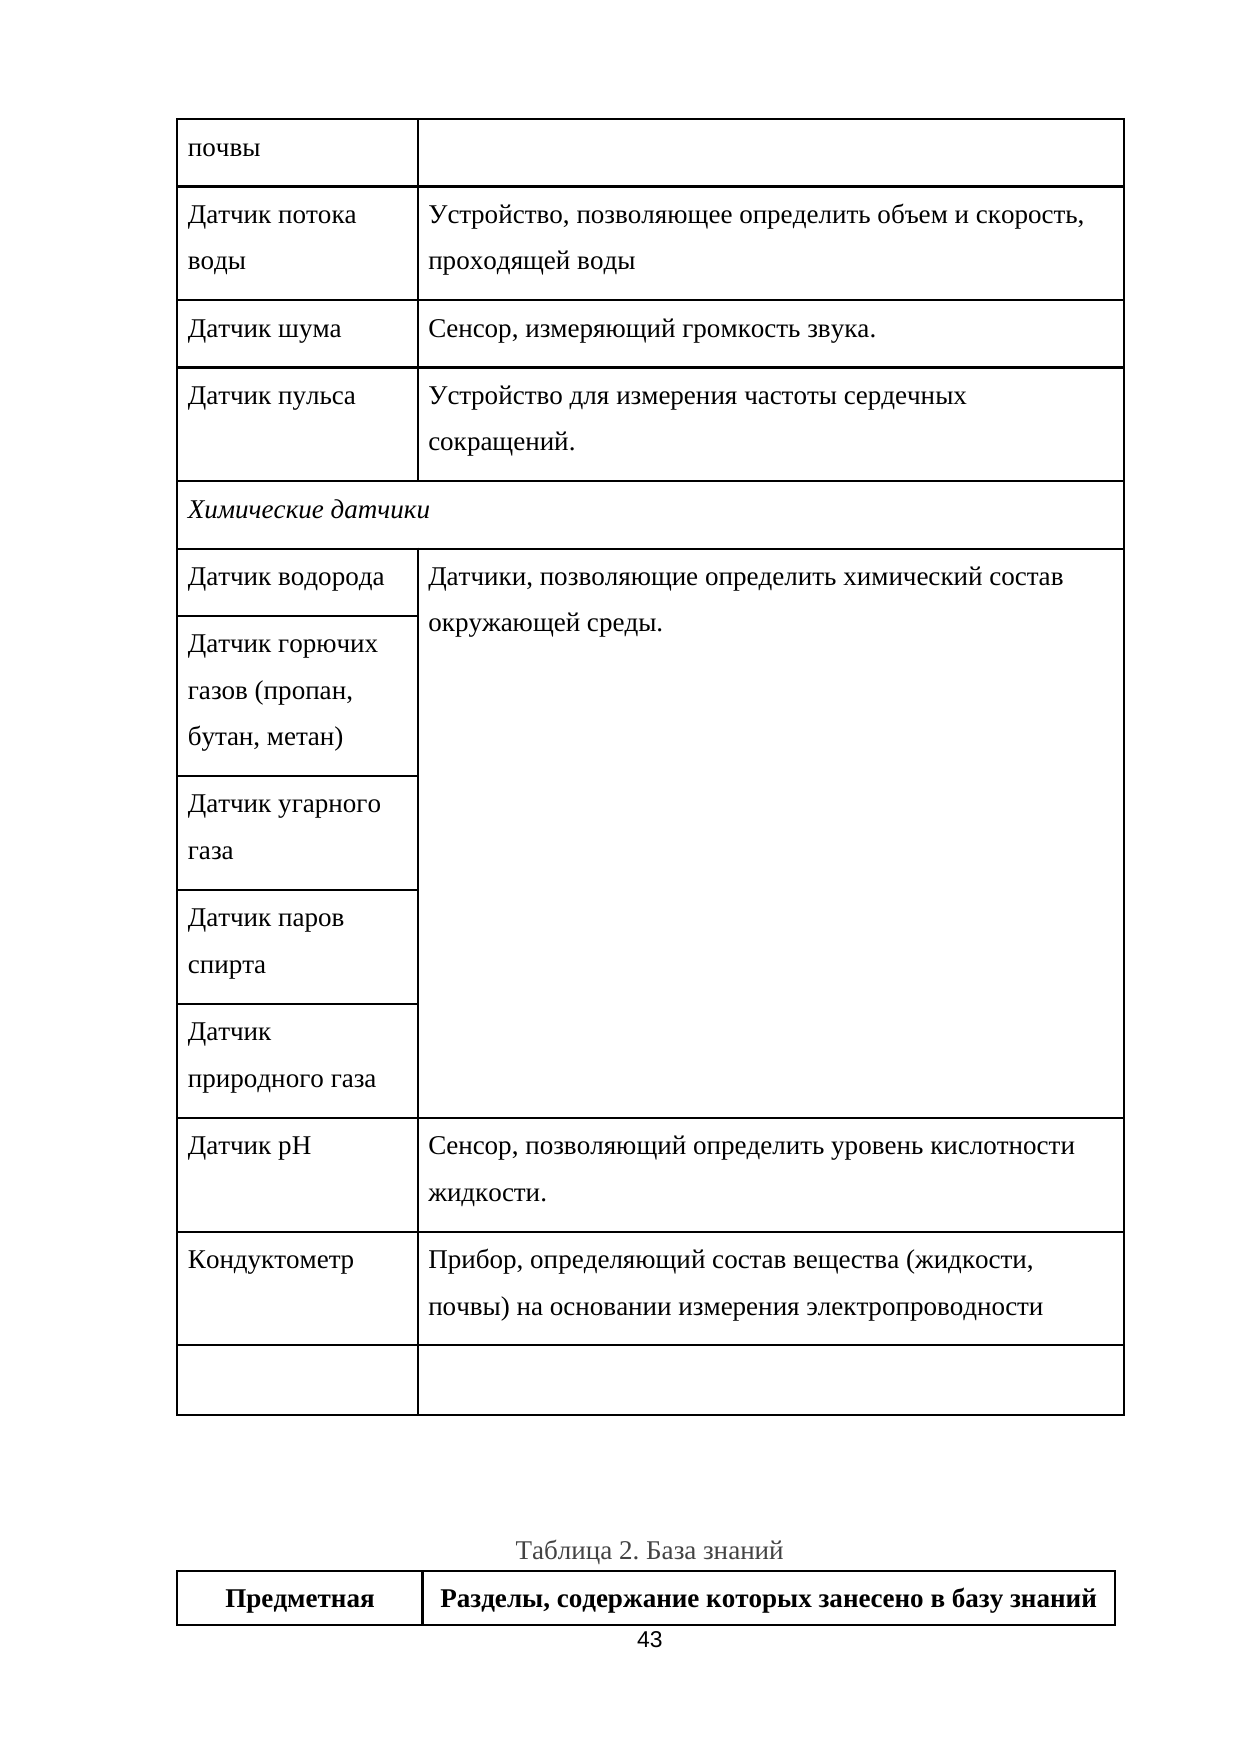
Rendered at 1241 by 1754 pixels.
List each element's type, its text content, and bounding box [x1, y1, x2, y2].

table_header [424, 1572, 1114, 1624]
table_cell Датчик паров спирта [178, 891, 417, 1003]
table_cell Датчик природного газа [178, 1005, 417, 1117]
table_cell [419, 120, 1123, 185]
table_cell Сенсор, измеряющий громкость звука. [419, 301, 1123, 366]
table_cell Датчик пульса [178, 369, 417, 480]
table_cell Датчик шума [178, 301, 417, 366]
table_cell Кондуктометр [178, 1233, 417, 1344]
table_cell Устройство, позволяющее определить объем и скорость, проходящей воды [419, 188, 1123, 299]
table_cell Датчик pH [178, 1119, 417, 1231]
table_cell Датчик потока воды [178, 188, 417, 299]
table_cell Устройство для измерения частоты сердечных сокращений. [419, 369, 1123, 480]
table_cell Химические датчики [178, 482, 1123, 547]
table_cell Датчик угарного газа [178, 777, 417, 889]
table_cell Датчик водорода [178, 550, 417, 614]
table_header Предметная область [178, 1572, 421, 1624]
table_cell Датчики, позволяющие определить химический состав окружающей среды. [419, 550, 1123, 1117]
table_cell [178, 1346, 417, 1414]
table_cell [419, 1346, 1123, 1414]
table_cell Датчик горючих газов (пропан, бутан, метан) [178, 617, 417, 775]
text Таблица 2. База знаний [177, 1534, 1122, 1565]
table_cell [178, 120, 417, 185]
table_cell Сенсор, позволяющий определить уровень кислотности жидкости. [419, 1119, 1123, 1231]
table_cell Прибор, определяющий состав вещества (жидкости, почвы) на основании измерения электропроводности [419, 1233, 1123, 1344]
